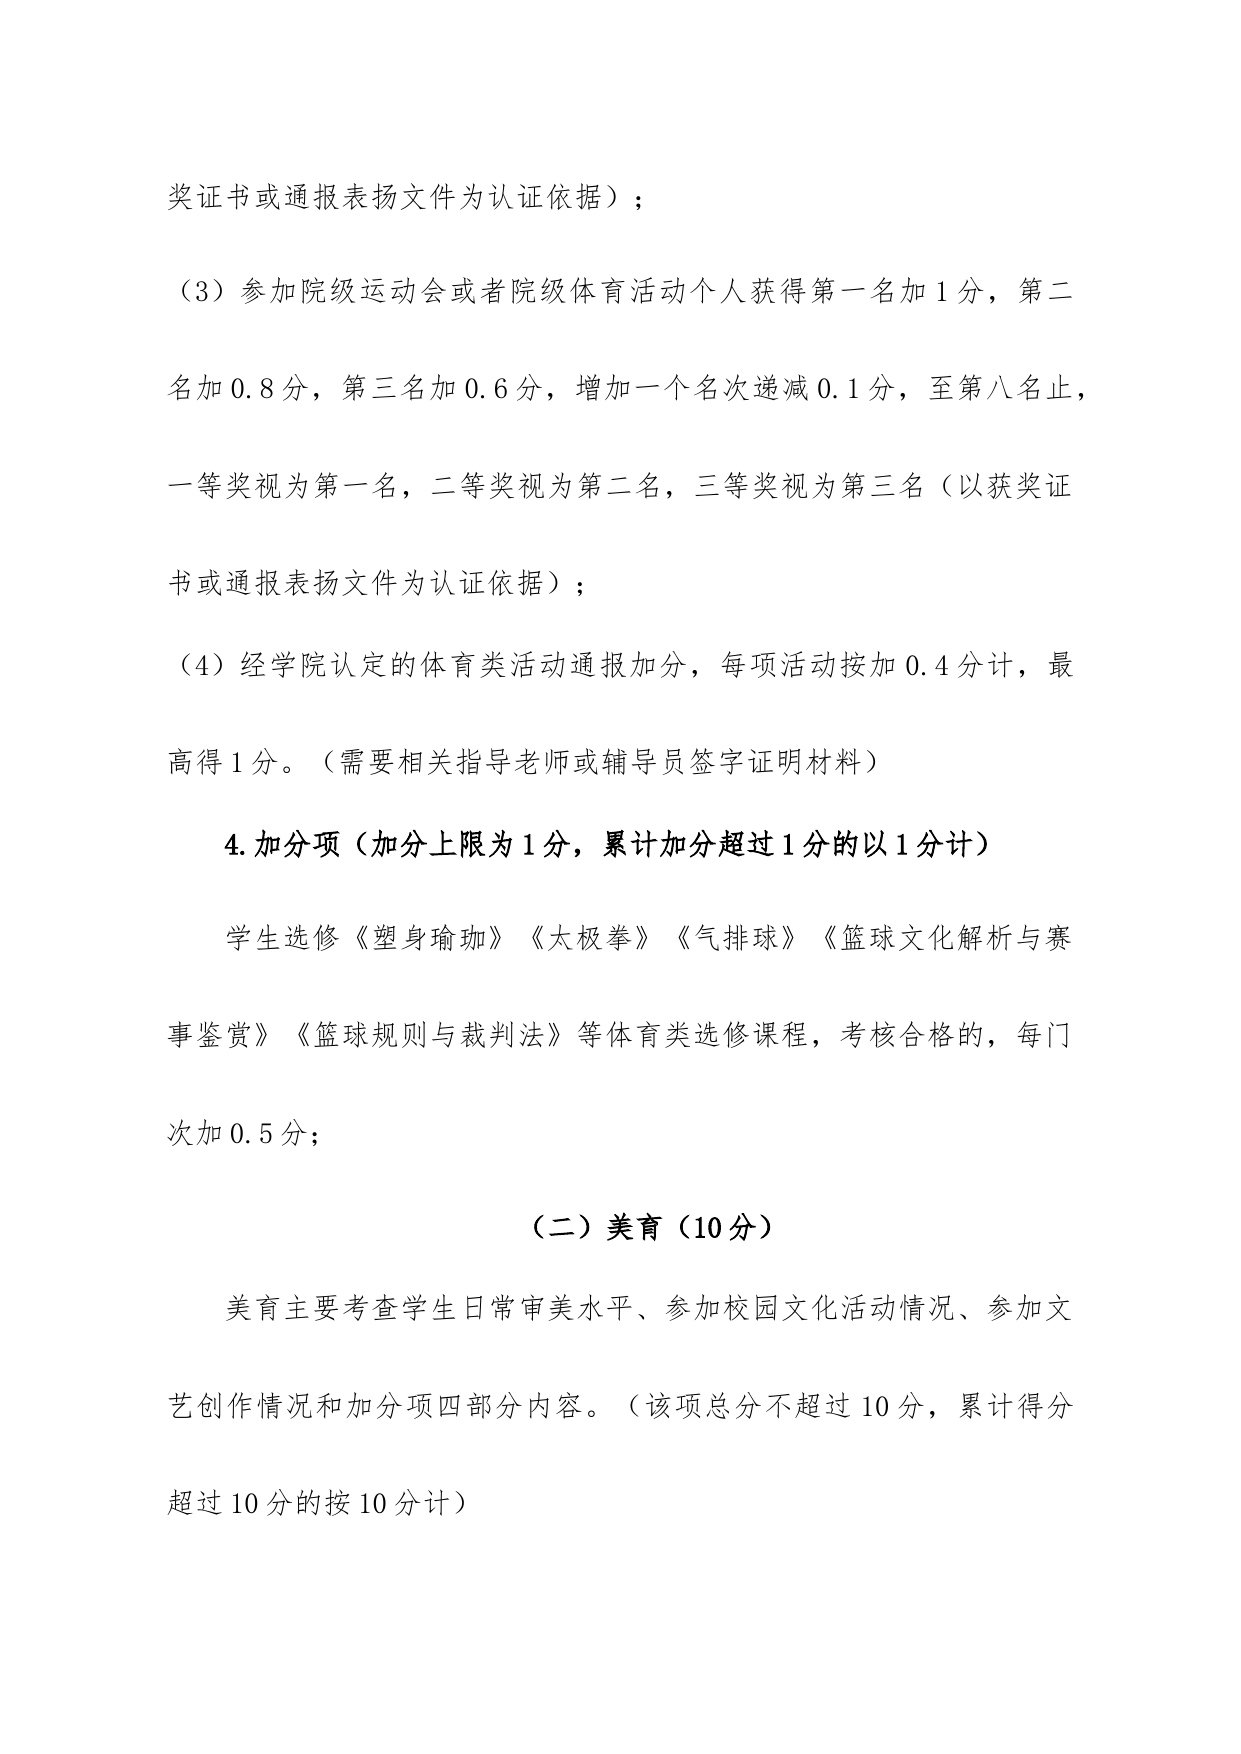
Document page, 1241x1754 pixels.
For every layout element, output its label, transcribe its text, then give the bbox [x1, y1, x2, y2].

list 参加院级运动会或者院级体育活动个人获得第一名加1分，第二名加0.8分，第三名加0.6分，增加一个名次递减0.1分，至第八名止，一等奖视为第一名，二等奖视为第二名，三等奖视为第三名（以获奖证书或通报表扬文件为认证依据）； [165, 256, 1075, 613]
text 4.加分项（加分上限为1分，累计加分超过1分的以1分计） [165, 809, 1075, 874]
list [165, 162, 1075, 227]
list 经学院认定的体育类活动通报加分，每项活动按加0.4分计，最高得1分。（需要相关指导老师或辅导员签字证明材料） [165, 630, 1075, 793]
text （二）美育（10分） [165, 1192, 1075, 1257]
text 学生选修《塑身瑜珈》《太极拳》《气排球》《篮球文化解析与赛事鉴赏》《篮球规则与裁判法》等体育类选修课程，考核合格的，每门次加0.5分； [165, 903, 1075, 1163]
text 美育主要考查学生日常审美水平、参加校园文化活动情况、参加文艺创作情况和加分项四部分内容。（该项总分不超过10分，累计得分超过10分的按10分计） [165, 1274, 1075, 1534]
